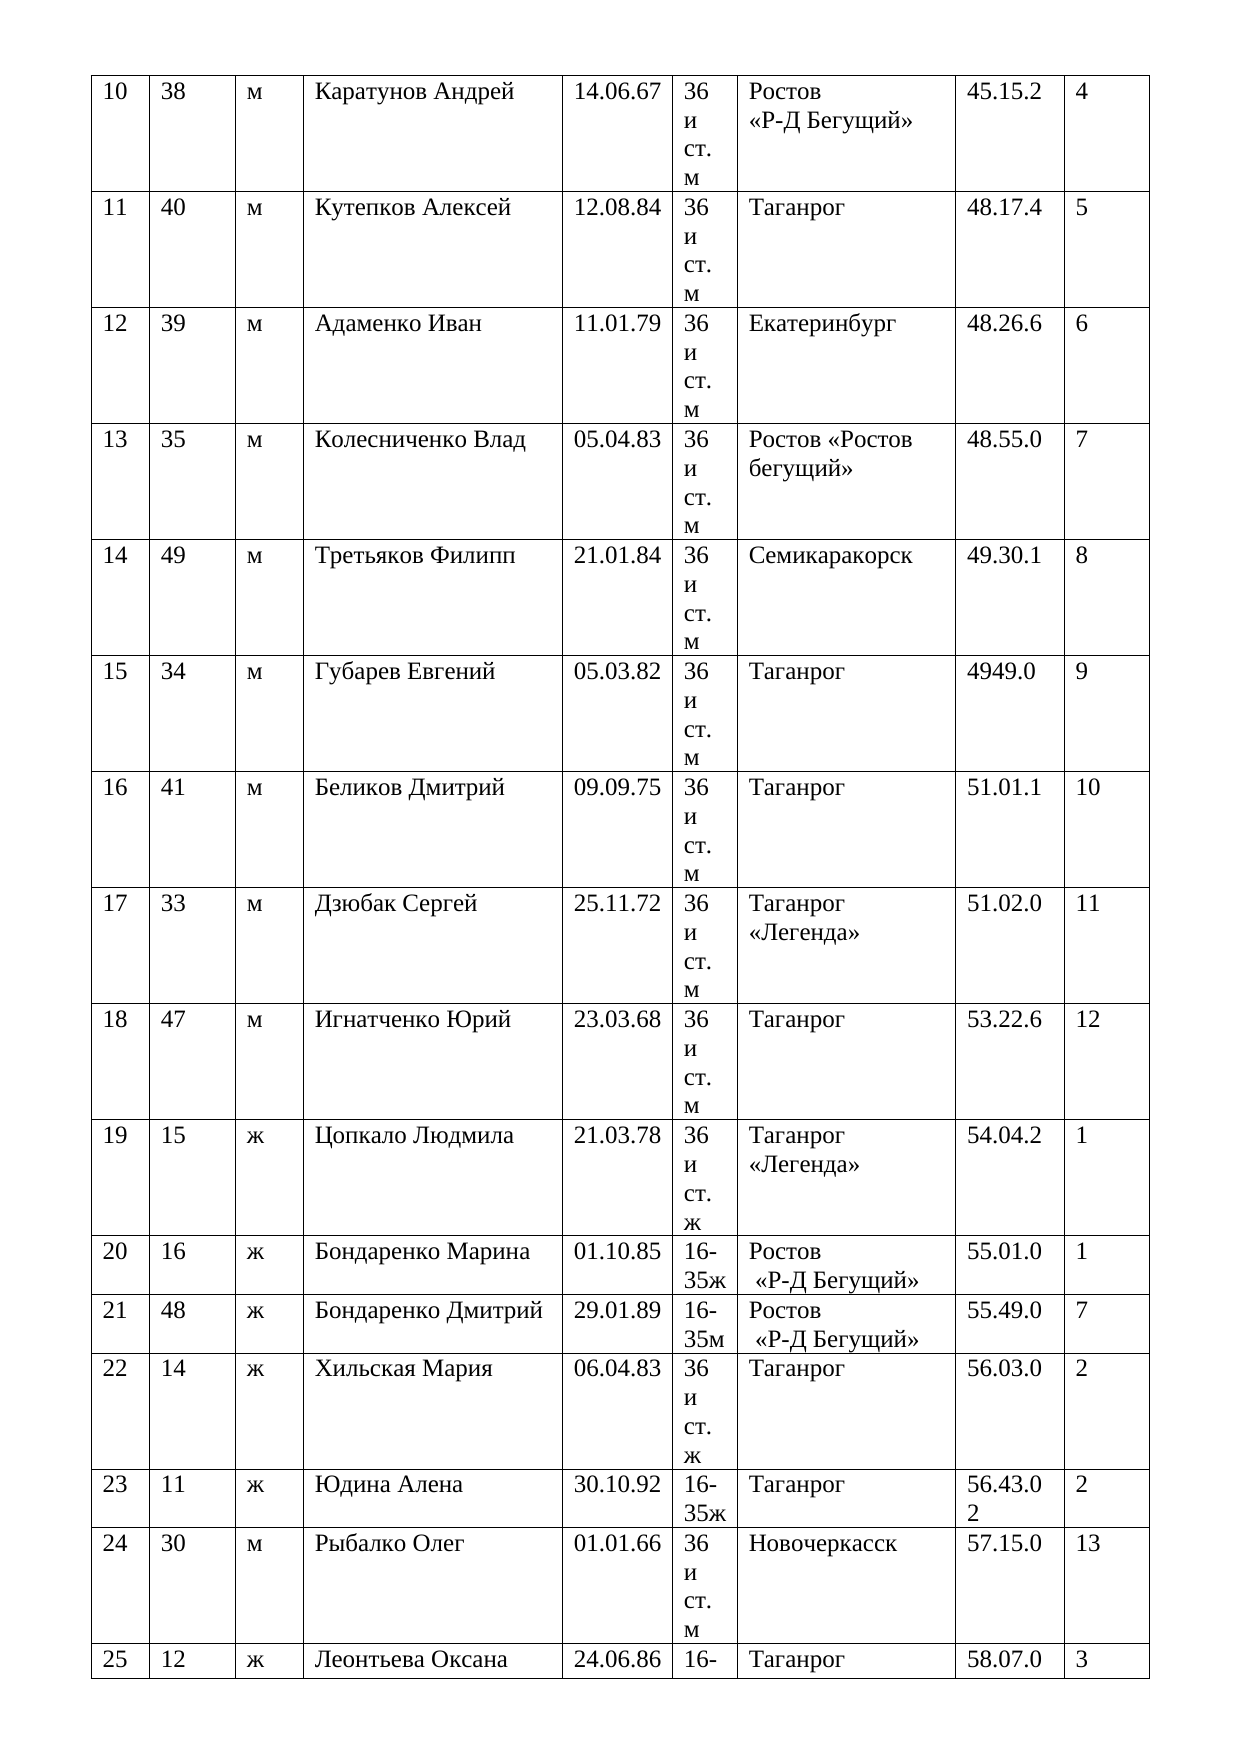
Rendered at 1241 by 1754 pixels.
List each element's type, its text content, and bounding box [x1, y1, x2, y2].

table_cell 34 [150, 656, 235, 771]
table_cell 2 [1065, 1354, 1149, 1468]
table_cell 10 [1065, 772, 1149, 887]
table_cell 49 [150, 540, 235, 655]
table_cell 53.22.6 [956, 1004, 1064, 1119]
table_cell 14.06.67 [563, 76, 672, 191]
table_cell 24.06.86 [563, 1644, 672, 1678]
table_cell 01.01.66 [563, 1528, 672, 1643]
table_cell 5 [1065, 192, 1149, 307]
table_cell Ростов «Р-Д Бегущий» [738, 1236, 955, 1294]
table_cell м [236, 1004, 303, 1119]
table_cell 16 [150, 1236, 235, 1294]
table_cell Адаменко Иван [304, 308, 562, 423]
table_cell м [236, 76, 303, 191]
table_cell 51.02.0 [956, 888, 1064, 1003]
table_cell 12.08.84 [563, 192, 672, 307]
table_cell 7 [1065, 424, 1149, 539]
table_cell 16-35ж [673, 1470, 737, 1527]
table_cell 11.01.79 [563, 308, 672, 423]
table_cell 16-35м [673, 1295, 737, 1352]
table_cell Новочеркасск [738, 1528, 955, 1643]
table_cell Екатеринбург [738, 308, 955, 423]
table_cell Таганрог [738, 772, 955, 887]
table_cell 41 [150, 772, 235, 887]
table_cell 36 и ст.м [673, 192, 737, 307]
table_cell Ростов «Ростов бегущий» [738, 424, 955, 539]
table_cell Таганрог [738, 1004, 955, 1119]
table_cell ж [236, 1354, 303, 1468]
table_cell 1 [1065, 1236, 1149, 1294]
table_cell 36 и ст.м [673, 1004, 737, 1119]
table_cell м [236, 540, 303, 655]
table_cell 55.01.0 [956, 1236, 1064, 1294]
table_cell 36 и ст.м [673, 772, 737, 887]
table_cell 36 и ст.м [673, 1528, 737, 1643]
table_cell Таганрог «Легенда» [738, 888, 955, 1003]
table_cell ж [236, 1295, 303, 1352]
table_cell 35 [150, 424, 235, 539]
table_cell 36 и ст.ж [673, 1120, 737, 1235]
table_cell 22 [92, 1354, 149, 1468]
table_cell 16 [92, 772, 149, 887]
table_cell 54.04.2 [956, 1120, 1064, 1235]
table_cell 15 [150, 1120, 235, 1235]
table_cell 48.17.4 [956, 192, 1064, 307]
table_cell Семикаракорск [738, 540, 955, 655]
table_cell 23 [92, 1470, 149, 1527]
table_cell 45.15.2 [956, 76, 1064, 191]
table_cell ж [236, 1644, 303, 1678]
table_cell 2 [1065, 1470, 1149, 1527]
table_cell 16-35ж [673, 1236, 737, 1294]
table_cell м [236, 192, 303, 307]
table_cell 6 [1065, 308, 1149, 423]
table_cell 36 и ст.м [673, 308, 737, 423]
table_cell 3 [1065, 1644, 1149, 1678]
table_cell Колесниченко Влад [304, 424, 562, 539]
table_cell 49.30.1 [956, 540, 1064, 655]
table_cell Ростов «Р-Д Бегущий» [738, 1295, 955, 1352]
table_cell Дзюбак Сергей [304, 888, 562, 1003]
table_cell 36 и ст.м [673, 424, 737, 539]
table_cell 4949.0 [956, 656, 1064, 771]
table_cell 25 [92, 1644, 149, 1678]
table_cell Таганрог [738, 656, 955, 771]
table_cell 21 [92, 1295, 149, 1352]
table_cell 19 [92, 1120, 149, 1235]
table_cell 11 [92, 192, 149, 307]
table_cell 05.04.83 [563, 424, 672, 539]
table_cell 11 [150, 1470, 235, 1527]
table_cell 01.10.85 [563, 1236, 672, 1294]
table_cell м [236, 424, 303, 539]
table_cell Бондаренко Марина [304, 1236, 562, 1294]
table_cell Каратунов Андрей [304, 76, 562, 191]
table_cell Таганрог [738, 1644, 955, 1678]
table_cell Бондаренко Дмитрий [304, 1295, 562, 1352]
table_cell 36 и ст.м [673, 888, 737, 1003]
table_cell 48.26.6 [956, 308, 1064, 423]
table_cell 06.04.83 [563, 1354, 672, 1468]
table_cell 12 [1065, 1004, 1149, 1119]
table_cell 56.43.02 [956, 1470, 1064, 1527]
table_cell 15 [92, 656, 149, 771]
table_cell 13 [1065, 1528, 1149, 1643]
table_cell 38 [150, 76, 235, 191]
table_cell Рыбалко Олег [304, 1528, 562, 1643]
table_cell 11 [1065, 888, 1149, 1003]
table_cell 23.03.68 [563, 1004, 672, 1119]
table_cell 48 [150, 1295, 235, 1352]
table_cell 9 [1065, 656, 1149, 771]
table_cell 47 [150, 1004, 235, 1119]
table_cell 14 [150, 1354, 235, 1468]
table_cell 09.09.75 [563, 772, 672, 887]
table_cell ж [236, 1470, 303, 1527]
table_cell 36 и ст.м [673, 76, 737, 191]
table_cell 30 [150, 1528, 235, 1643]
table_cell 51.01.1 [956, 772, 1064, 887]
table_cell Кутепков Алексей [304, 192, 562, 307]
table_cell 36 и ст.ж [673, 1354, 737, 1468]
table_cell 12 [92, 308, 149, 423]
table_cell 20 [92, 1236, 149, 1294]
table_cell 48.55.0 [956, 424, 1064, 539]
table_cell 39 [150, 308, 235, 423]
table_cell 24 [92, 1528, 149, 1643]
table_cell Хильская Мария [304, 1354, 562, 1468]
table_cell Таганрог [738, 192, 955, 307]
table_cell Губарев Евгений [304, 656, 562, 771]
table_cell м [236, 772, 303, 887]
table_cell 21.01.84 [563, 540, 672, 655]
table_cell 36 и ст.м [673, 540, 737, 655]
table_cell 10 [92, 76, 149, 191]
table_cell м [236, 1528, 303, 1643]
table_cell Беликов Дмитрий [304, 772, 562, 887]
table_cell 4 [1065, 76, 1149, 191]
table_cell Леонтьева Оксана [304, 1644, 562, 1678]
table_cell 40 [150, 192, 235, 307]
table_cell ж [236, 1120, 303, 1235]
table_cell Таганрог [738, 1354, 955, 1468]
table_cell 8 [1065, 540, 1149, 655]
table_cell 36 и ст.м [673, 656, 737, 771]
table_cell Таганрог [738, 1470, 955, 1527]
table_cell Таганрог «Легенда» [738, 1120, 955, 1235]
table_cell 18 [92, 1004, 149, 1119]
table_cell 25.11.72 [563, 888, 672, 1003]
table_cell м [236, 308, 303, 423]
table_cell 7 [1065, 1295, 1149, 1352]
table_cell Цопкало Людмила [304, 1120, 562, 1235]
table_cell 1 [1065, 1120, 1149, 1235]
table_cell 55.49.0 [956, 1295, 1064, 1352]
table_cell 12 [150, 1644, 235, 1678]
table_cell ж [236, 1236, 303, 1294]
table_cell 17 [92, 888, 149, 1003]
table_cell 14 [92, 540, 149, 655]
table_cell 33 [150, 888, 235, 1003]
table_cell 56.03.0 [956, 1354, 1064, 1468]
table_cell м [236, 888, 303, 1003]
table_cell 57.15.0 [956, 1528, 1064, 1643]
table_cell Ростов «Р-Д Бегущий» [738, 76, 955, 191]
table_cell 16-35ж [673, 1644, 737, 1678]
table_cell Игнатченко Юрий [304, 1004, 562, 1119]
table_cell м [236, 656, 303, 771]
table_cell 58.07.0 [956, 1644, 1064, 1678]
table_cell Третьяков Филипп [304, 540, 562, 655]
table_cell 13 [92, 424, 149, 539]
table_cell 29.01.89 [563, 1295, 672, 1352]
table_cell 30.10.92 [563, 1470, 672, 1527]
table_cell 05.03.82 [563, 656, 672, 771]
table_cell Юдина Алена [304, 1470, 562, 1527]
table_cell 21.03.78 [563, 1120, 672, 1235]
